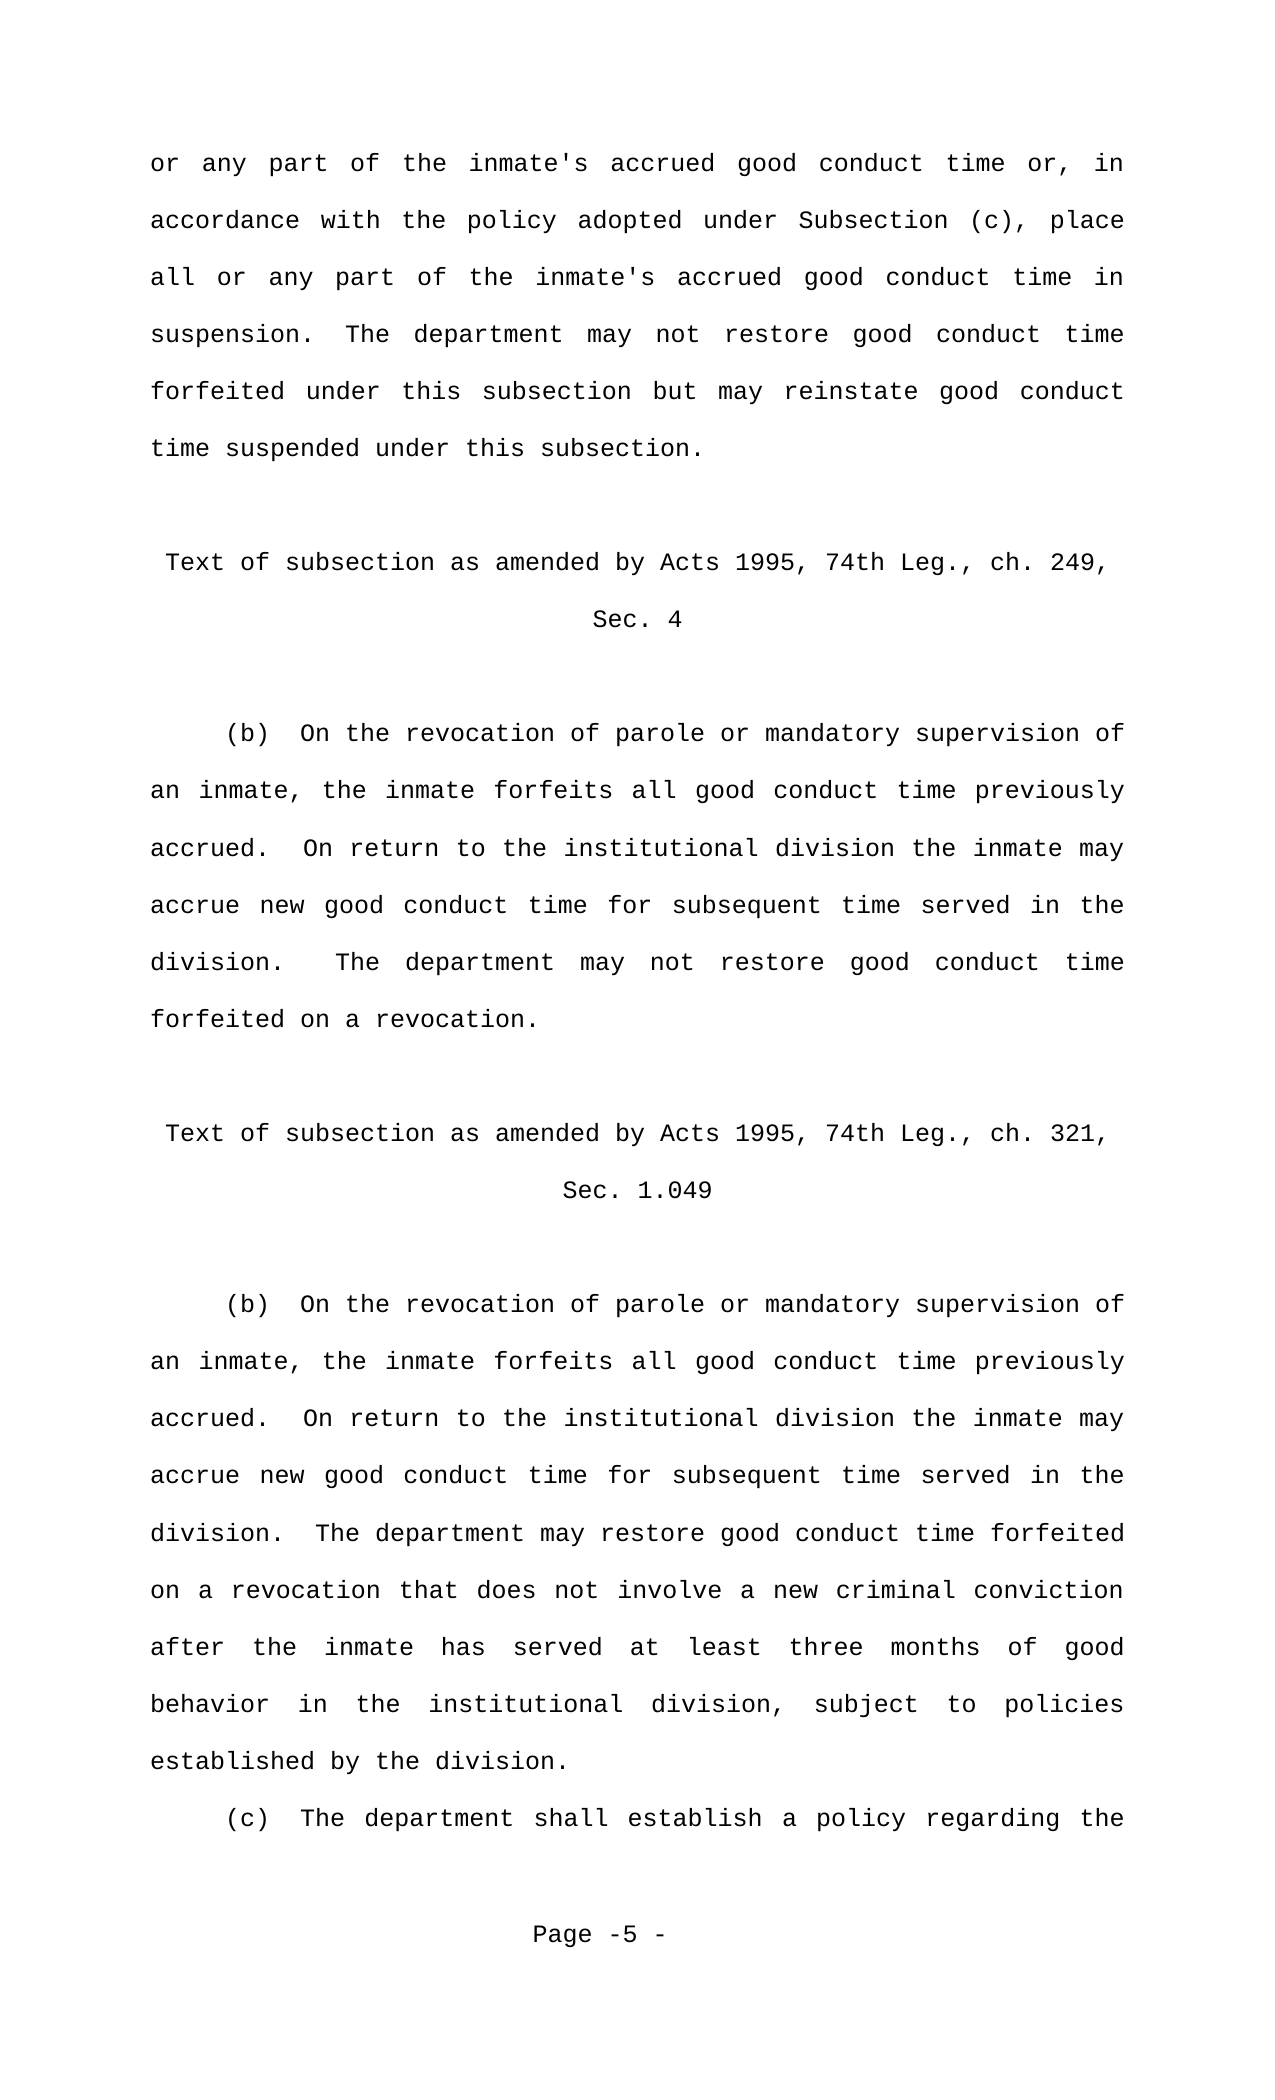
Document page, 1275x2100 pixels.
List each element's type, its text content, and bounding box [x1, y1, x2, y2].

text (b) On the revocation of parole or mandatory supervision of an inmate, the inmate forfeits all good conduct time previously accrued. On return to the institutional division the inmate may accrue new good conduct time for subsequent time served in the division. The department may not restore good conduct time forfeited on a revocation. [150, 721, 1125, 1035]
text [150, 1805, 1125, 1834]
text Text of subsection as amended by Acts 1995, 74th Leg., ch. 249, Sec. 4 [150, 549, 1125, 635]
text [150, 150, 1125, 464]
text Text of subsection as amended by Acts 1995, 74th Leg., ch. 321, Sec. 1.049 [150, 1120, 1125, 1206]
text (b) On the revocation of parole or mandatory supervision of an inmate, the inmate forfeits all good conduct time previously accrued. On return to the institutional division the inmate may accrue new good conduct time for subsequent time served in the division. The department may restore good conduct time forfeited on a revocation that does not involve a new criminal conviction after the inmate has served at least three months of good behavior in the institutional division, subject to policies established by the division. [150, 1292, 1125, 1777]
